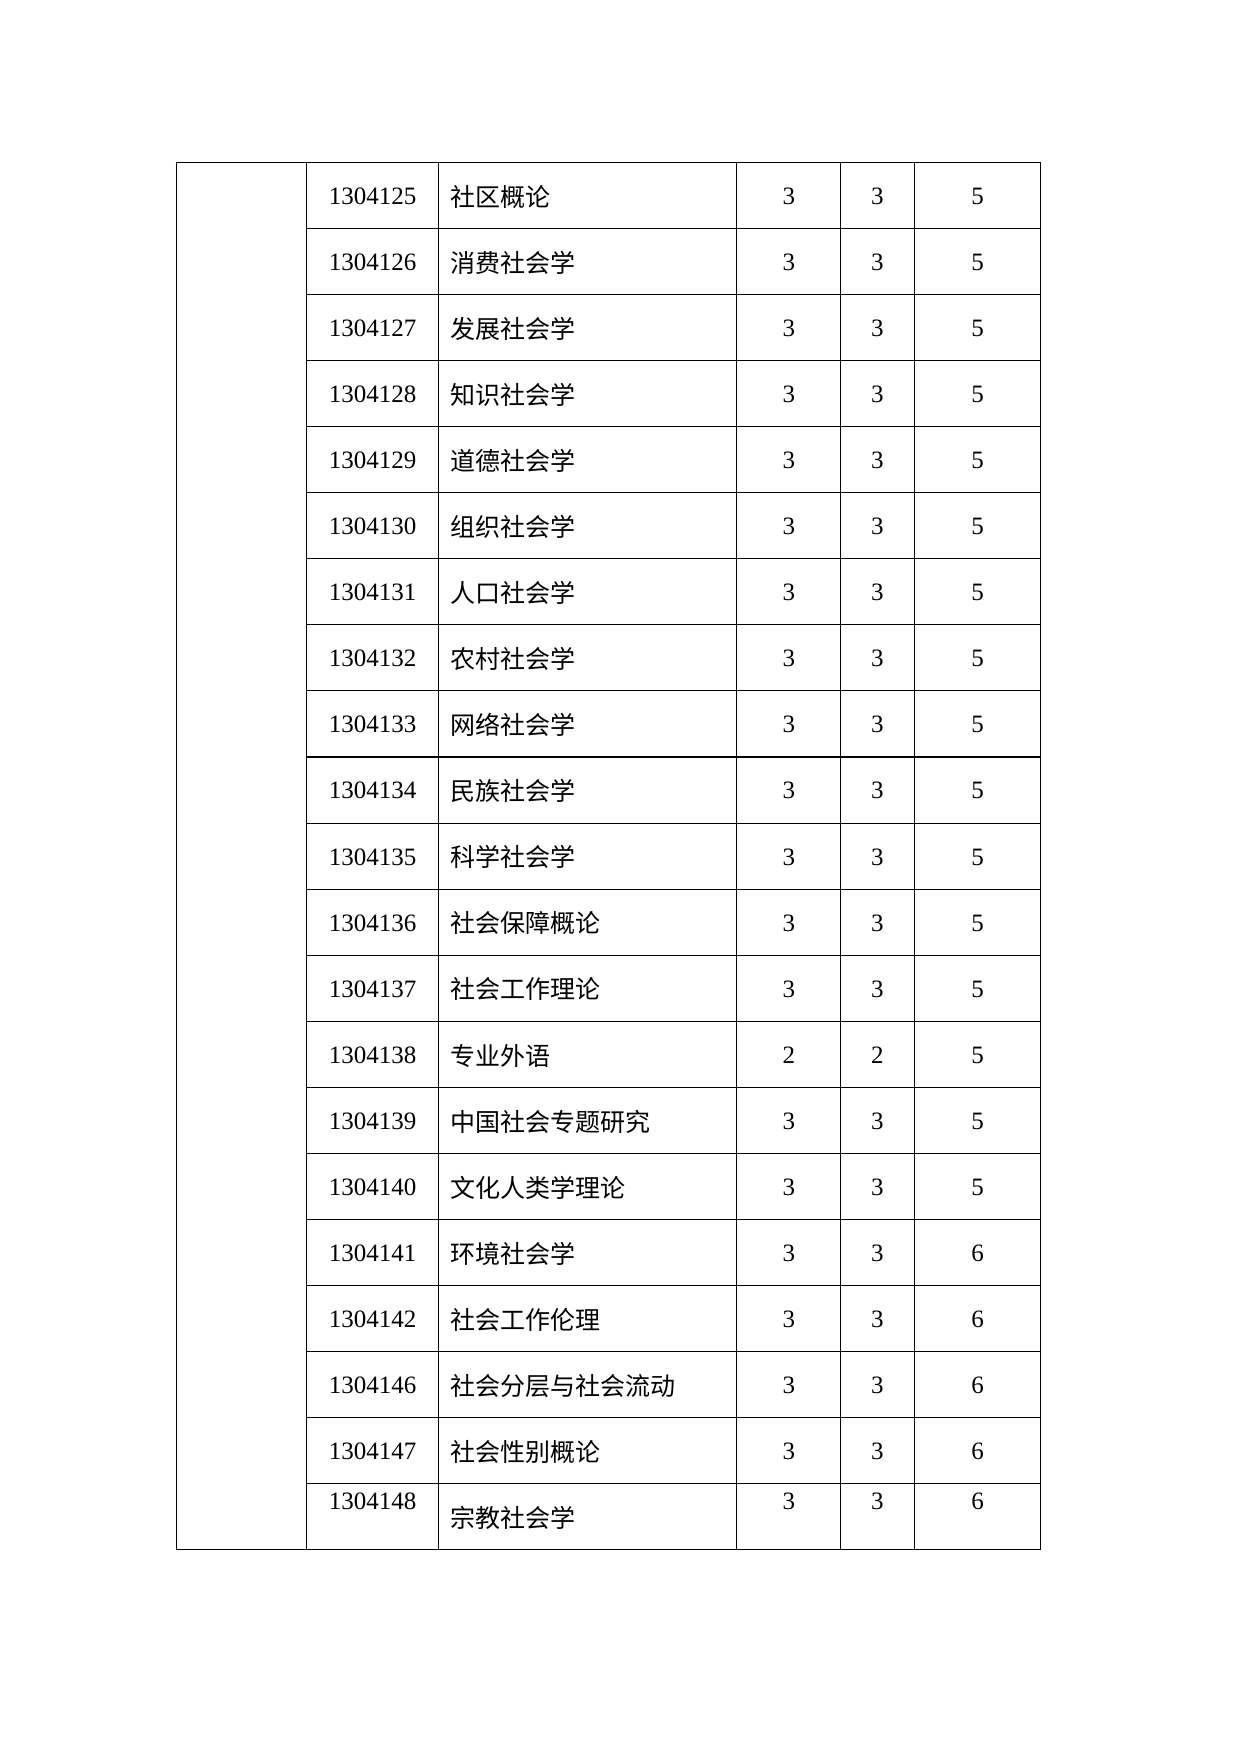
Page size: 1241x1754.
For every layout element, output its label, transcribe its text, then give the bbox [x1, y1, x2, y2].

table_cell 3 [841, 295, 914, 360]
table_cell 5 [915, 493, 1040, 558]
table_cell 3 [841, 1286, 914, 1351]
table_cell 3 [737, 625, 840, 690]
table_cell 社会工作伦理 [439, 1286, 736, 1351]
table_cell 2 [737, 1022, 840, 1087]
table_cell 社会性别概论 [439, 1418, 736, 1483]
table_cell 1304138 [307, 1022, 438, 1087]
table_cell 1304128 [307, 361, 438, 426]
table_cell 农村社会学 [439, 625, 736, 690]
table_cell 3 [737, 1286, 840, 1351]
table_cell 3 [841, 427, 914, 492]
table_cell 5 [915, 295, 1040, 360]
table_cell 3 [737, 163, 840, 228]
table_cell 3 [841, 361, 914, 426]
table_cell 3 [737, 493, 840, 558]
table_cell 5 [915, 163, 1040, 228]
table_cell 1304136 [307, 890, 438, 954]
table_cell 3 [737, 427, 840, 492]
table_cell 6 [915, 1220, 1040, 1285]
table_cell 1304127 [307, 295, 438, 360]
table_cell 3 [737, 559, 840, 624]
table_cell 1304135 [307, 824, 438, 888]
table_cell 3 [841, 824, 914, 888]
table_cell 6 [915, 1484, 1040, 1549]
table_cell 3 [841, 493, 914, 558]
table_cell 1304126 [307, 229, 438, 294]
table_cell 3 [737, 1352, 840, 1417]
table_cell 社会工作理论 [439, 956, 736, 1021]
table_cell 1304141 [307, 1220, 438, 1285]
table_cell 科学社会学 [439, 824, 736, 888]
table_cell 社会保障概论 [439, 890, 736, 954]
table_cell 3 [841, 1418, 914, 1483]
table_cell 5 [915, 956, 1040, 1021]
table_cell 3 [737, 295, 840, 360]
table_cell 2 [841, 1022, 914, 1087]
table_cell 1304132 [307, 625, 438, 690]
table_cell 3 [737, 1484, 840, 1549]
table_cell 社会分层与社会流动 [439, 1352, 736, 1417]
table_cell 环境社会学 [439, 1220, 736, 1285]
table_cell 宗教社会学 [439, 1484, 736, 1549]
table_cell 中国社会专题研究 [439, 1088, 736, 1153]
table_cell 3 [737, 1088, 840, 1153]
table_cell 3 [737, 229, 840, 294]
table_cell 组织社会学 [439, 493, 736, 558]
table_cell 1304134 [307, 758, 438, 822]
table_cell 3 [737, 824, 840, 888]
table_cell 3 [737, 361, 840, 426]
table_cell 5 [915, 625, 1040, 690]
table_cell 6 [915, 1418, 1040, 1483]
table_cell 5 [915, 1022, 1040, 1087]
table_cell 1304148 [307, 1484, 438, 1549]
table_cell 消费社会学 [439, 229, 736, 294]
table_cell 发展社会学 [439, 295, 736, 360]
table_cell 3 [841, 1088, 914, 1153]
table_cell 3 [737, 691, 840, 756]
table_cell 5 [915, 427, 1040, 492]
table_cell 3 [841, 163, 914, 228]
table_cell 3 [737, 1418, 840, 1483]
table_cell 1304142 [307, 1286, 438, 1351]
table_cell 5 [915, 758, 1040, 822]
table_cell 网络社会学 [439, 691, 736, 756]
table_cell 1304129 [307, 427, 438, 492]
table_cell 专业外语 [439, 1022, 736, 1087]
table_cell 3 [841, 559, 914, 624]
table_cell 3 [841, 1154, 914, 1219]
table_cell 5 [915, 1088, 1040, 1153]
table_cell 5 [915, 361, 1040, 426]
table_cell 人口社会学 [439, 559, 736, 624]
table_cell 5 [915, 559, 1040, 624]
table_cell 民族社会学 [439, 758, 736, 822]
table_cell 3 [841, 625, 914, 690]
table_cell 1304139 [307, 1088, 438, 1153]
table_cell 1304131 [307, 559, 438, 624]
table_cell 3 [841, 758, 914, 822]
table_cell 5 [915, 691, 1040, 756]
table_cell 1304137 [307, 956, 438, 1021]
table_cell 1304146 [307, 1352, 438, 1417]
table_cell 6 [915, 1286, 1040, 1351]
table_cell 5 [915, 229, 1040, 294]
table_cell 道德社会学 [439, 427, 736, 492]
table_cell 1304130 [307, 493, 438, 558]
table_cell 1304125 [307, 163, 438, 228]
table_cell 文化人类学理论 [439, 1154, 736, 1219]
table_cell 3 [737, 956, 840, 1021]
table_cell 3 [841, 691, 914, 756]
table_cell 社区概论 [439, 163, 736, 228]
table_cell 3 [737, 1220, 840, 1285]
table_cell 3 [841, 1220, 914, 1285]
table_cell 5 [915, 890, 1040, 954]
table_cell 5 [915, 824, 1040, 888]
table_cell 知识社会学 [439, 361, 736, 426]
table_cell 5 [915, 1154, 1040, 1219]
table_cell 3 [737, 758, 840, 822]
table_cell 3 [737, 890, 840, 954]
table_cell 3 [841, 956, 914, 1021]
table_cell 6 [915, 1352, 1040, 1417]
table_cell 1304147 [307, 1418, 438, 1483]
table_cell 3 [737, 1154, 840, 1219]
table_cell 3 [841, 1352, 914, 1417]
table_cell 1304140 [307, 1154, 438, 1219]
table_cell 3 [841, 1484, 914, 1549]
table_cell 3 [841, 229, 914, 294]
table_cell 3 [841, 890, 914, 954]
table_cell 1304133 [307, 691, 438, 756]
